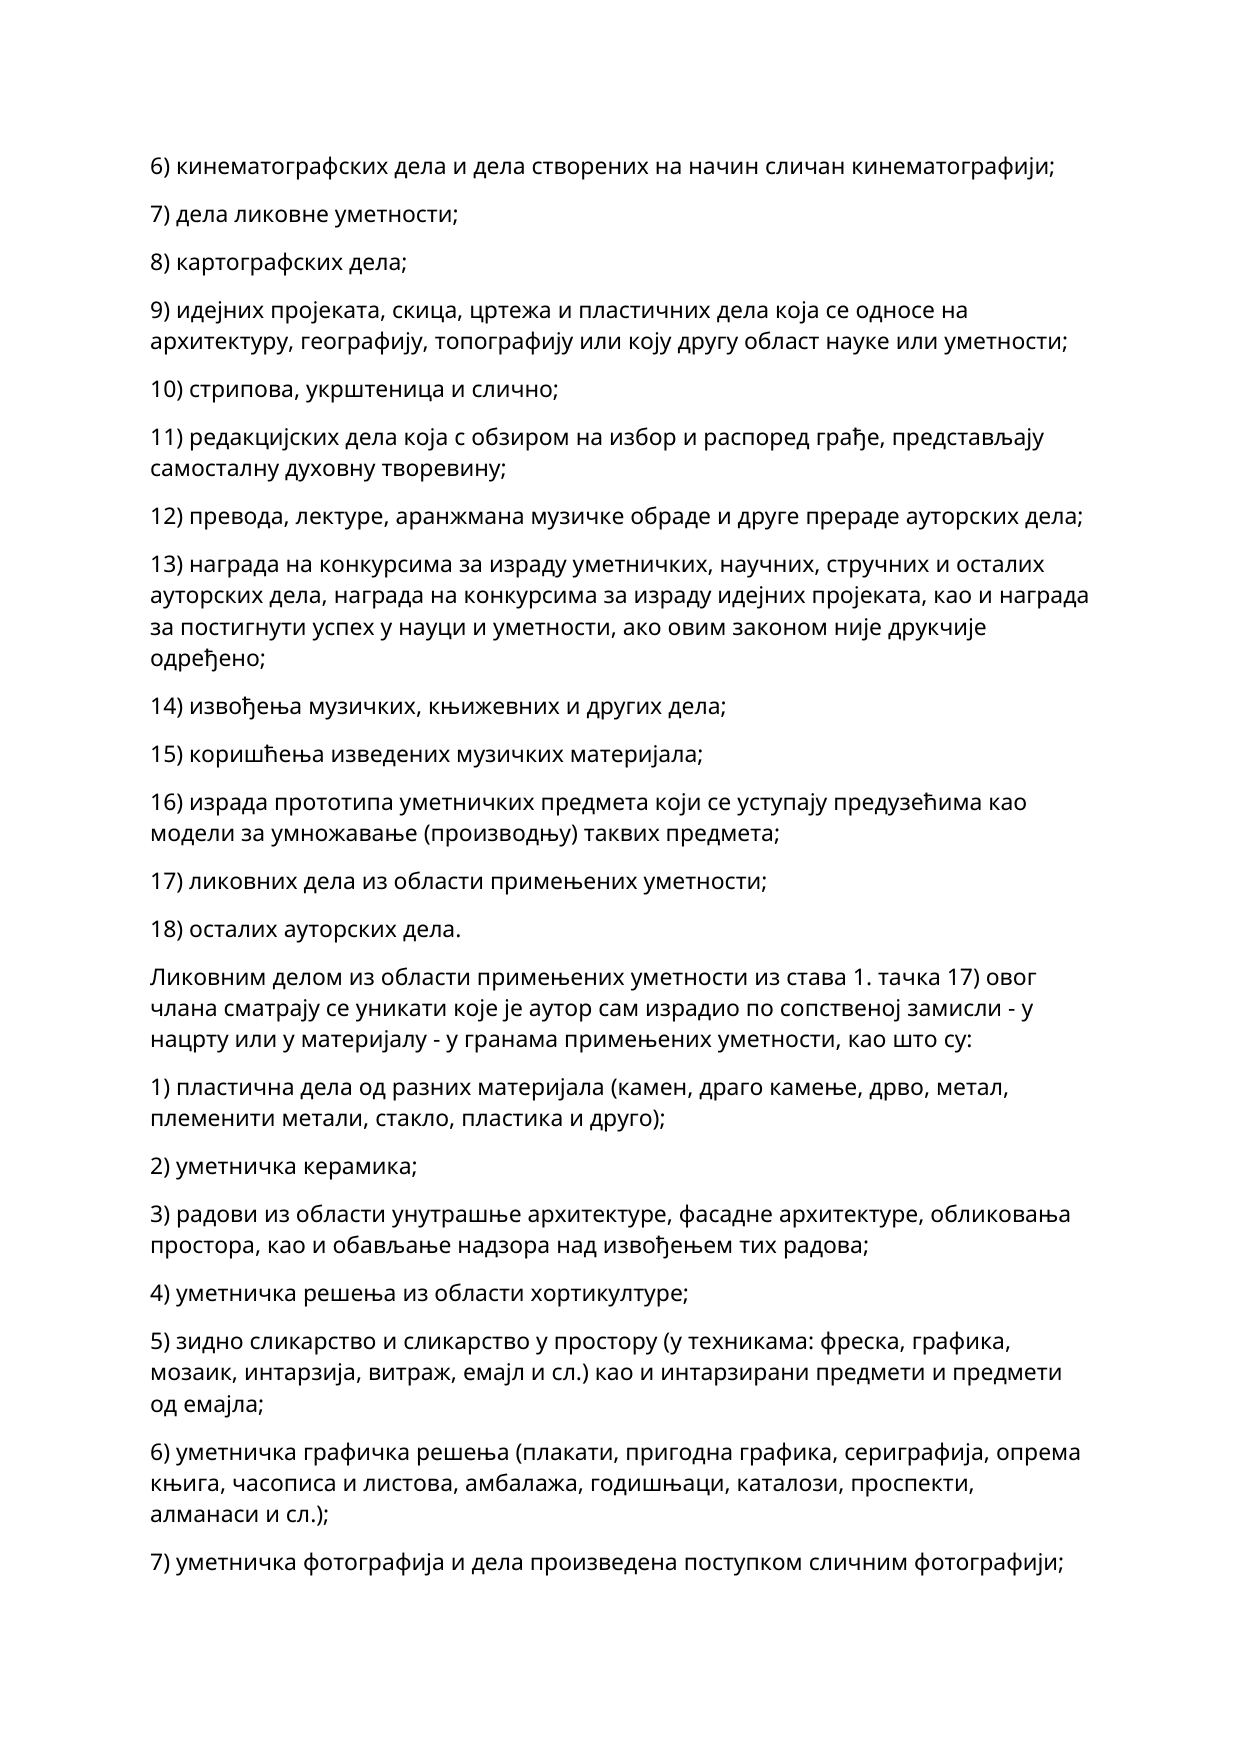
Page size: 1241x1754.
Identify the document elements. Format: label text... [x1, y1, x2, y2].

text 7) дела ликовне уметности; [150, 198, 1090, 229]
text 8) картографских дела; [150, 246, 1090, 277]
text 5) зидно сликарство и сликарство у простору (у техникама: фреска, графика, мозаик, интарзија, витраж, емајл и сл.) као и интарзирани предмети и предмети од емајла; [150, 1325, 1090, 1419]
text 17) ликовних дела из области примењених уметности; [150, 864, 1090, 896]
text 12) превода, лектуре, аранжмана музичке обраде и друге прераде ауторских дела; [150, 500, 1090, 531]
text 6) уметничка графичка решења (плакати, пригодна графика, сериграфија, опрема књига, часописа и листова, амбалажа, годишњаци, каталози, проспекти, алманаси и сл.); [150, 1435, 1090, 1529]
text 9) идејних пројеката, скица, цртежа и пластичних дела која се односе на архитектуру, географију, топографију или коју другу област науке или уметности; [150, 294, 1090, 356]
text 2) уметничка керамика; [150, 1150, 1090, 1181]
text 18) осталих ауторских дела. [150, 912, 1090, 944]
text 10) стрипова, укрштеница и слично; [150, 373, 1090, 404]
text 3) радови из области унутрашње архитектуре, фасадне архитектуре, обликовања простора, као и обављање надзора над извођењем тих радова; [150, 1198, 1090, 1260]
text 1) пластична дела од разних материјала (камен, драго камење, дрво, метал, племенити метали, стакло, пластика и друго); [150, 1071, 1090, 1133]
text 7) уметничка фотографија и дела произведена поступком сличним фотографији; [150, 1546, 1090, 1577]
text 14) извођења музичких, књижевних и других дела; [150, 689, 1090, 721]
text 6) кинематографских дела и дела створених на начин сличан кинематографији; [150, 150, 1090, 181]
text 15) коришћења изведених музичких материјала; [150, 737, 1090, 769]
text 16) израда прототипа уметничких предмета који се уступају предузећима као модели за умножавање (производњу) таквих предмета; [150, 785, 1090, 848]
text 13) награда на конкурсима за израду уметничких, научних, стручних и осталих ауторских дела, награда на конкурсима за израду идејних пројеката, као и награда за постигнути успех у науци и уметности, ако овим законом није друкчије одређено; [150, 548, 1090, 673]
text 11) редакцијских дела која с обзиром на избор и распоред грађе, представљају самосталну духовну творевину; [150, 421, 1090, 483]
text 4) уметничка решења из области хортикултуре; [150, 1277, 1090, 1308]
text Ликовним делом из области примењених уметности из става 1. тачка 17) овог члана сматрају се уникати које је аутор сам израдио по сопственој замисли - у нацрту или у материјалу - у гранама примењених уметности, као што су: [150, 960, 1090, 1054]
